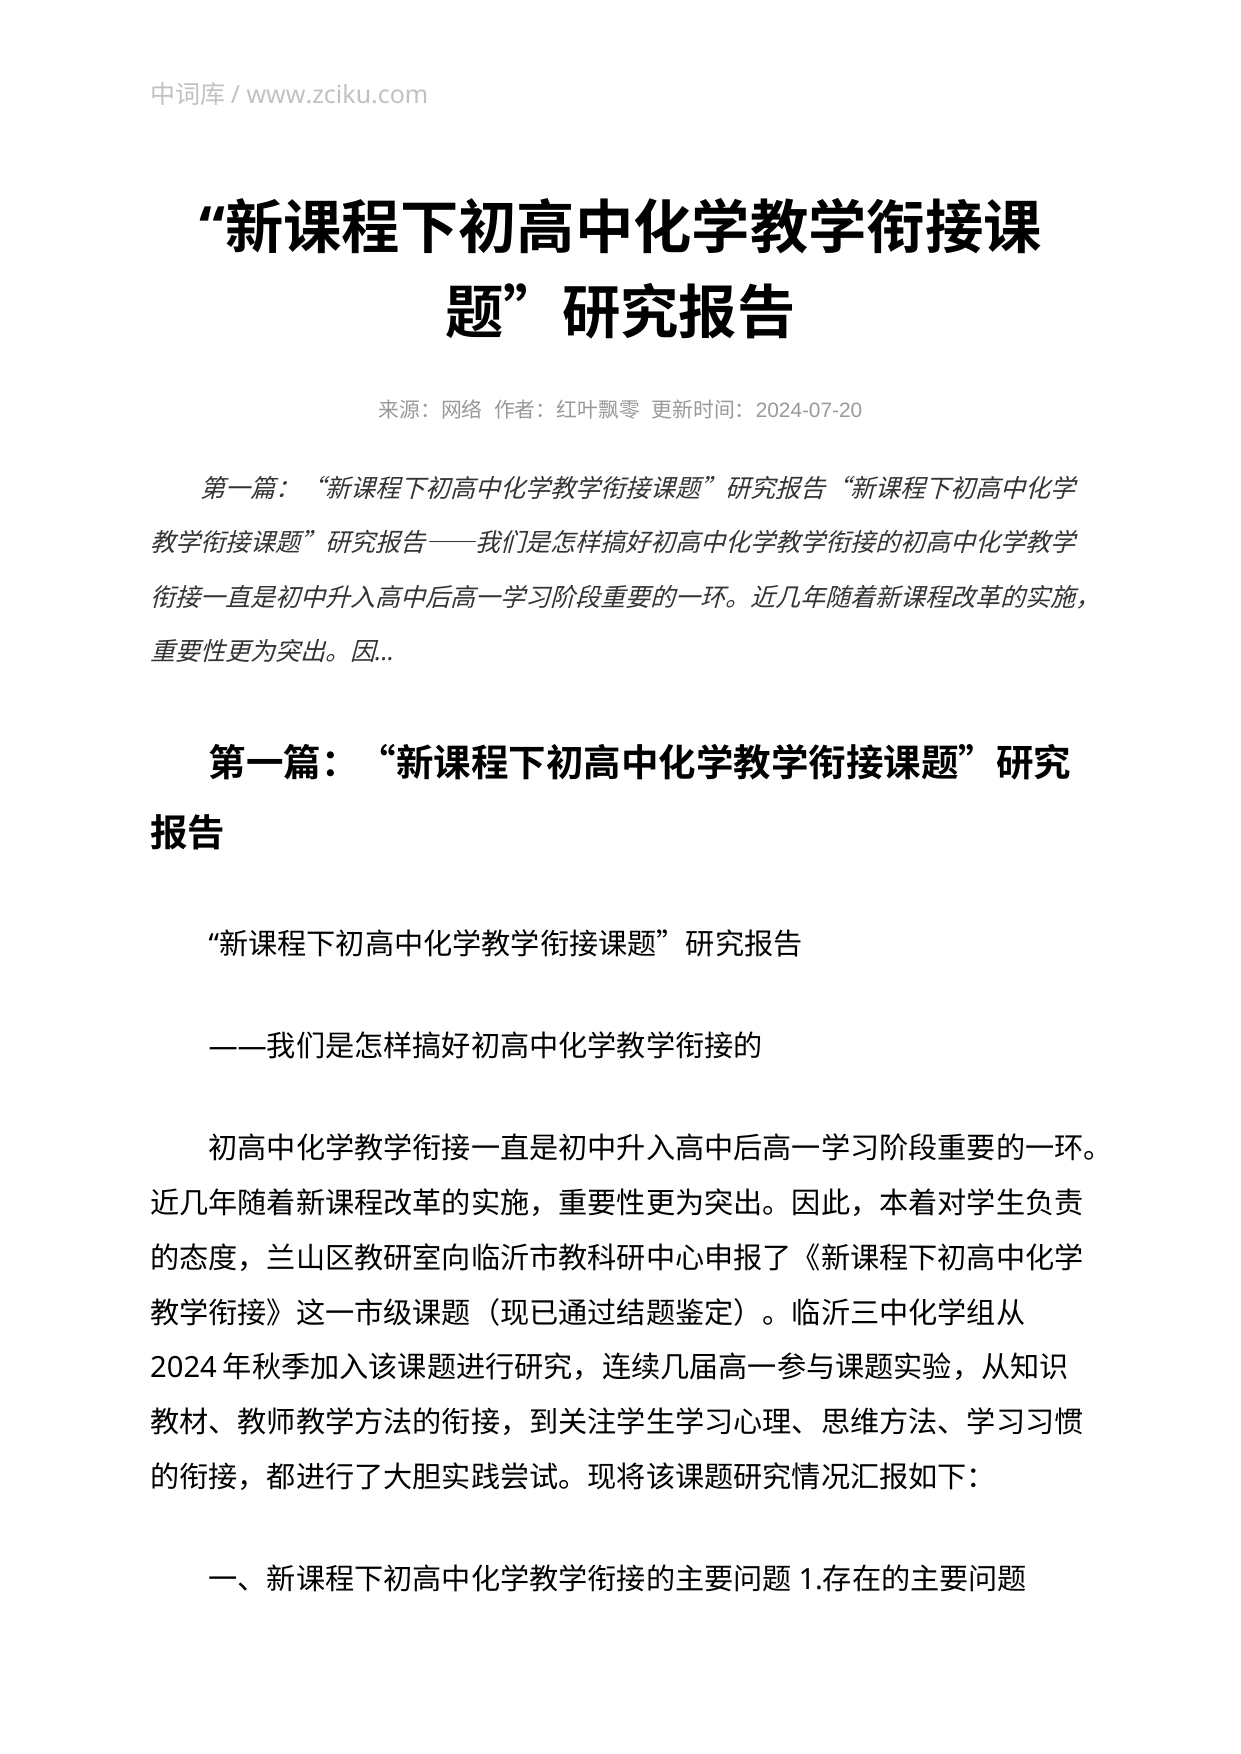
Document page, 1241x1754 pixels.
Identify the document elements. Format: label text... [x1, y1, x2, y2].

text 第一篇：“新课程下初高中化学教学衔接课题”研究报告“新课程下初高中化学教学衔接课题”研究报告——我们是怎样搞好初高中化学教学衔接的初高中化学教学衔接一直是初中升入高中后高一学习阶段重要的一环。近几年随着新课程改革的实施，重要性更为突出。因... [150, 468, 1090, 668]
subtitle “新课程下初高中化学教学衔接课题”研究报告 [150, 181, 1090, 351]
text 来源：网络 作者：红叶飘零 更新时间：2024-07-20 [150, 397, 1090, 421]
text “新课程下初高中化学教学衔接课题”研究报告 [150, 921, 1090, 963]
text 一、新课程下初高中化学教学衔接的主要问题 1.存在的主要问题 [150, 1556, 1090, 1598]
text ——我们是怎样搞好初高中化学教学衔接的 [150, 1022, 1090, 1065]
text 初高中化学教学衔接一直是初中升入高中后高一学习阶段重要的一环。近几年随着新课程改革的实施，重要性更为突出。因此，本着对学生负责的态度，兰山区教研室向临沂市教科研中心申报了《新课程下初高中化学教学衔接》这一市级课题（现已通过结题鉴定）。临沂三中化学组从2024年秋季加入该课题进行研究，连续几届高一参与课题实验，从知识教材、教师教学方法的衔接，到关注学生学习心理、思维方法、学习习惯的衔接，都进行了大胆实践尝试。现将该课题研究情况汇报如下： [150, 1124, 1090, 1496]
text 第一篇：“新课程下初高中化学教学衔接课题”研究报告 [150, 733, 1090, 857]
